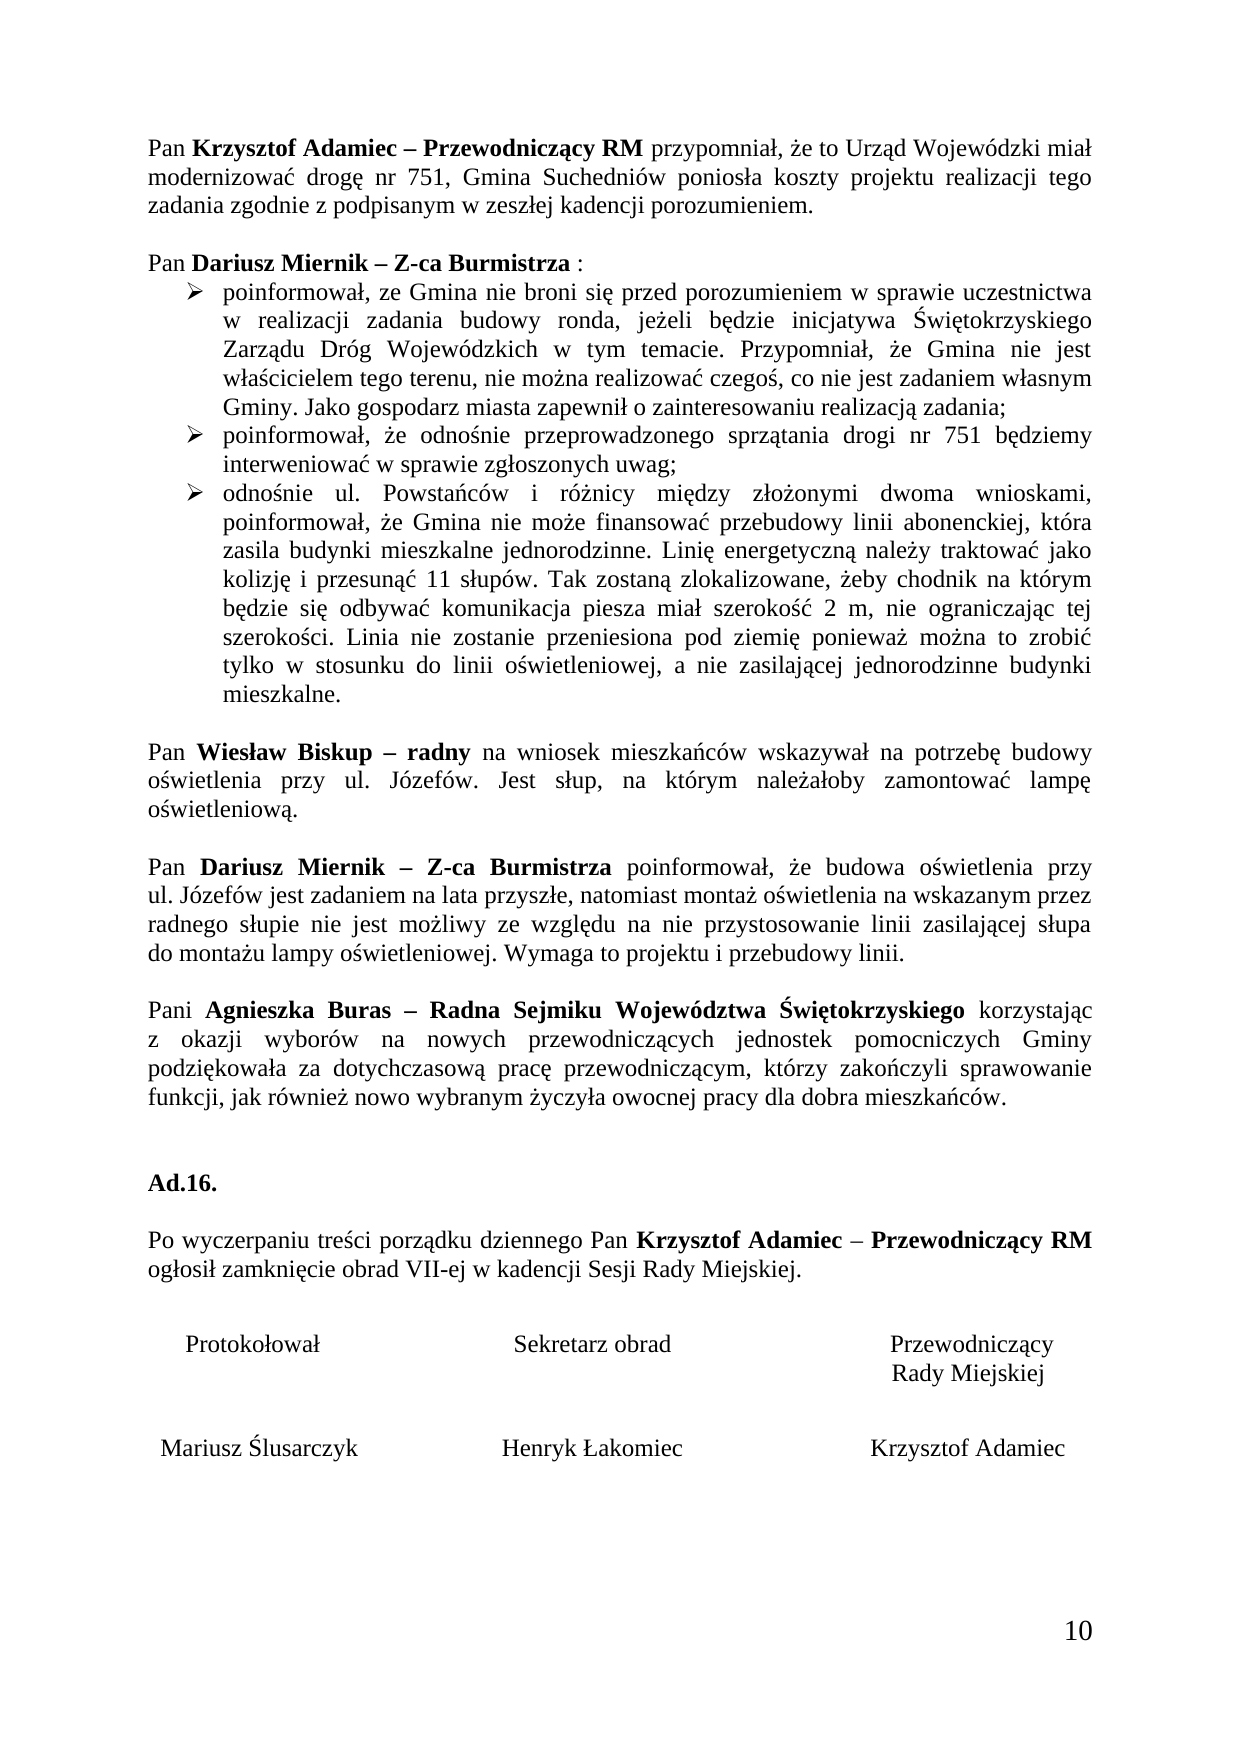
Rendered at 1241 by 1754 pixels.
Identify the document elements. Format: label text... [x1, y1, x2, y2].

text Pan Dariusz Miernik – Z-ca Burmistrza : [148, 248, 1093, 277]
text Pan Dariusz Miernik – Z-ca Burmistrza poinformował, że budowa oświetlenia przy ul. Józefów jest zadaniem na lata przyszłe, natomiast montaż oświetlenia na wskazanym przez radnego słupie nie jest możliwy ze względu na nie przystosowanie linii zasilającej słupa do montażu lampy oświetleniowej. Wymaga to projektu i przebudowy linii. [148, 852, 1093, 967]
list odnośnie ul. Powstańców i różnicy między złożonymi dwoma wnioskami, poinformował, że Gmina nie może finansować przebudowy linii abonenckiej, która zasila budynki mieszkalne jednorodzinne. Linię energetyczną należy traktować jako kolizję i przesunąć 11 słupów. Tak zostaną zlokalizowane, żeby chodnik na którym będzie się odbywać komunikacja piesza miał szerokość 2 m, nie ograniczając tej szerokości. Linia nie zostanie przeniesiona pod ziemię ponieważ można to zrobić tylko w stosunku do linii oświetleniowej, a nie zasilającej jednorodzinne budynki mieszkalne. [185, 478, 1093, 708]
list poinformował, że odnośnie przeprowadzonego sprzątania drogi nr 751 będziemy interweniować w sprawie zgłoszonych uwag; [185, 420, 1093, 478]
list poinformował, ze Gmina nie broni się przed porozumieniem w sprawie uczestnictwa w realizacji zadania budowy ronda, jeżeli będzie inicjatywa Świętokrzyskiego Zarządu Dróg Wojewódzkich w tym temacie. Przypomniał, że Gmina nie jest właścicielem tego terenu, nie można realizować czegoś, co nie jest zadaniem własnym Gminy. Jako gospodarz miasta zapewnił o zainteresowaniu realizacją zadania; [185, 277, 1093, 420]
list Mariusz Ślusarczyk Henryk Łakomiec Krzysztof Adamiec [148, 1424, 1093, 1462]
list Po wyczerpaniu treści porządku dziennego Pan Krzysztof Adamiec – Przewodniczący RM ogłosił zamknięcie obrad VII-ej w kadencji Sesji Rady Miejskiej. [148, 1225, 1093, 1283]
text Pan Wiesław Biskup – radny na wniosek mieszkańców wskazywał na potrzebę budowy oświetlenia przy ul. Józefów. Jest słup, na którym należałoby zamontować lampę oświetleniową. [148, 737, 1093, 823]
text Pani Agnieszka Buras – Radna Sejmiku Województwa Świętokrzyskiego korzystając z okazji wyborów na nowych przewodniczących jednostek pomocniczych Gminy podziękowała za dotychczasową pracę przewodniczącym, którzy zakończyli sprawowanie funkcji, jak również nowo wybranym życzyła owocnej pracy dla dobra mieszkańców. [148, 995, 1093, 1110]
text Pan Krzysztof Adamiec – Przewodniczący RM przypomniał, że to Urząd Wojewódzki miał modernizować drogę nr 751, Gmina Suchedniów poniosła koszty projektu realizacji tego zadania zgodnie z podpisanym w zeszłej kadencji porozumieniem. [148, 133, 1093, 219]
list Protokołował Sekretarz obrad Przewodniczący [148, 1320, 1093, 1358]
list Rady Miejskiej [148, 1358, 1093, 1387]
text Ad.16. [148, 1168, 1093, 1197]
